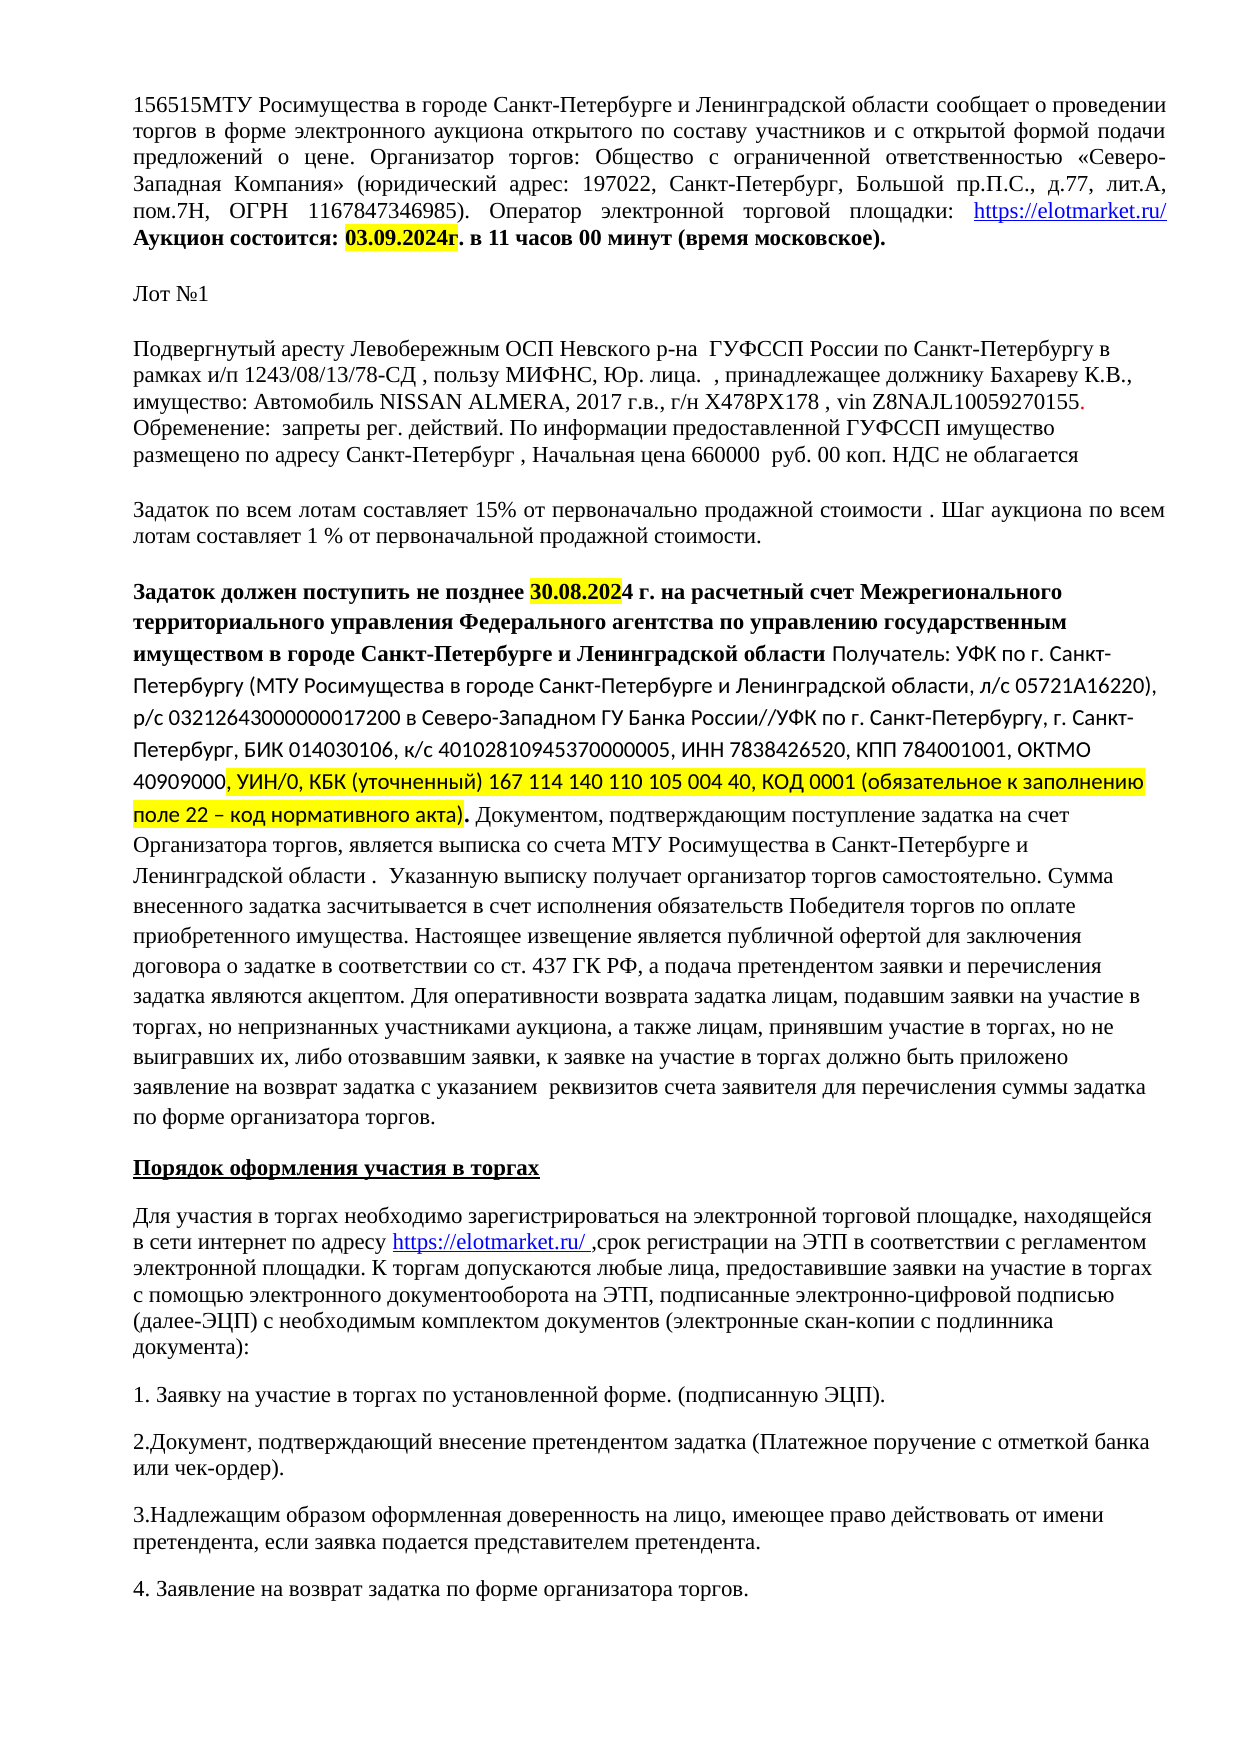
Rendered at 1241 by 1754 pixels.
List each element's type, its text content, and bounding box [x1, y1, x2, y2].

text 156515МТУ Росимущества в городе Санкт-Петербурге и Ленинградской области сообщает о проведении торгов в форме электронного аукциона открытого по составу участников и с открытой формой подачи предложений о цене. Организатор торгов: Общество с ограниченной ответственностью «Северо-Западная Компания» (юридический адрес: 197022, Санкт-Петербург, Большой пр.П.С., д.77, лит.А, пом.7Н, ОГРН 1167847346985). Оператор электронной торговой площадки: https://elotmarket.ru/ Аукцион состоится: 03.09.2024г. в 11 часов 00 минут (время московское). [133, 91, 1167, 251]
text Порядок оформления участия в торгах [133, 1154, 1167, 1181]
text 1. Заявку на участие в торгах по установленной форме. (подписанную ЭЦП). [133, 1381, 1167, 1407]
text Задаток по всем лотам составляет 15% от первоначально продажной стоимости . Шаг аукциона по всем лотам составляет 1 % от первоначальной продажной стоимости. [133, 496, 1167, 549]
text Задаток должен поступить не позднее 30.08.2024 г. на расчетный счет Межрегионального территориального управления Федерального агентства по управлению государственным имуществом в городе Санкт-Петербурге и Ленинградской области Получатель: УФК по г. Санкт-Петербургу (МТУ Росимущества в городе Санкт-Петербурге и Ленинградской области, л/с 05721А16220), р/с 03212643000000017200 в Северо-Западном ГУ Банка России//УФК по г. Санкт-Петербургу, г. Санкт-Петербург, БИК 014030106, к/с 40102810945370000005, ИНН 7838426520, КПП 784001001, ОКТМО 40909000, УИН/0, КБК (уточненный) 167 114 140 110 105 004 40, КОД 0001 (обязательное к заполнению поле 22 – код нормативного акта). Документом, подтверждающим поступление задатка на счет Организатора торгов, является выписка со счета МТУ Росимущества в Санкт-Петербурге и Ленинградской области . Указанную выписку получает организатор торгов самостоятельно. Сумма внесенного задатка засчитывается в счет исполнения обязательств Победителя торгов по оплате приобретенного имущества. Настоящее извещение является публичной офертой для заключения договора о задатке в соответствии со ст. 437 ГК РФ, а подача претендентом заявки и перечисления задатка являются акцептом. Для оперативности возврата задатка лицам, подавшим заявки на участие в торгах, но непризнанных участниками аукциона, а также лицам, принявшим участие в торгах, но не выигравших их, либо отозвавшим заявки, к заявке на участие в торгах должно быть приложено заявление на возврат задатка с указанием реквизитов счета заявителя для перечисления суммы задатка по форме организатора торгов. [133, 578, 1167, 1130]
text Для участия в торгах необходимо зарегистрироваться на электронной торговой площадке, находящейся в сети интернет по адресу https://elotmarket.ru/ ,срок регистрации на ЭТП в соответствии с регламентом электронной площадки. К торгам допускаются любые лица, предоставившие заявки на участие в торгах с помощью электронного документооборота на ЭТП, подписанные электронно-цифровой подписью (далее-ЭЦП) с необходимым комплектом документов (электронные скан-копии с подлинника документа): [133, 1202, 1167, 1360]
text 4. Заявление на возврат задатка по форме организатора торгов. [133, 1575, 1167, 1601]
text Подвергнутый аресту Левобережным ОСП Невского р-на ГУФССП России по Санкт-Петербургу в рамках и/п 1243/08/13/78-СД , пользу МИФНС, Юр. лица. , принадлежащее должнику Бахареву К.В., имущество: Автомобиль NISSAN ALMERA, 2017 г.в., г/н Х478РХ178 , vin Z8NAJL10059270155. Обременение: запреты рег. действий. По информации предоставленной ГУФССП имущество размещено по адресу Санкт-Петербург , Начальная цена 660000 руб. 00 коп. НДС не облагается [133, 335, 1167, 467]
text Лот №1 [133, 280, 1167, 306]
text 3.Надлежащим образом оформленная доверенность на лицо, имеющее право действовать от имени претендента, если заявка подается представителем претендента. [133, 1501, 1167, 1554]
text 2.Документ, подтверждающий внесение претендентом задатка (Платежное поручение с отметкой банка или чек-ордер). [133, 1428, 1167, 1481]
